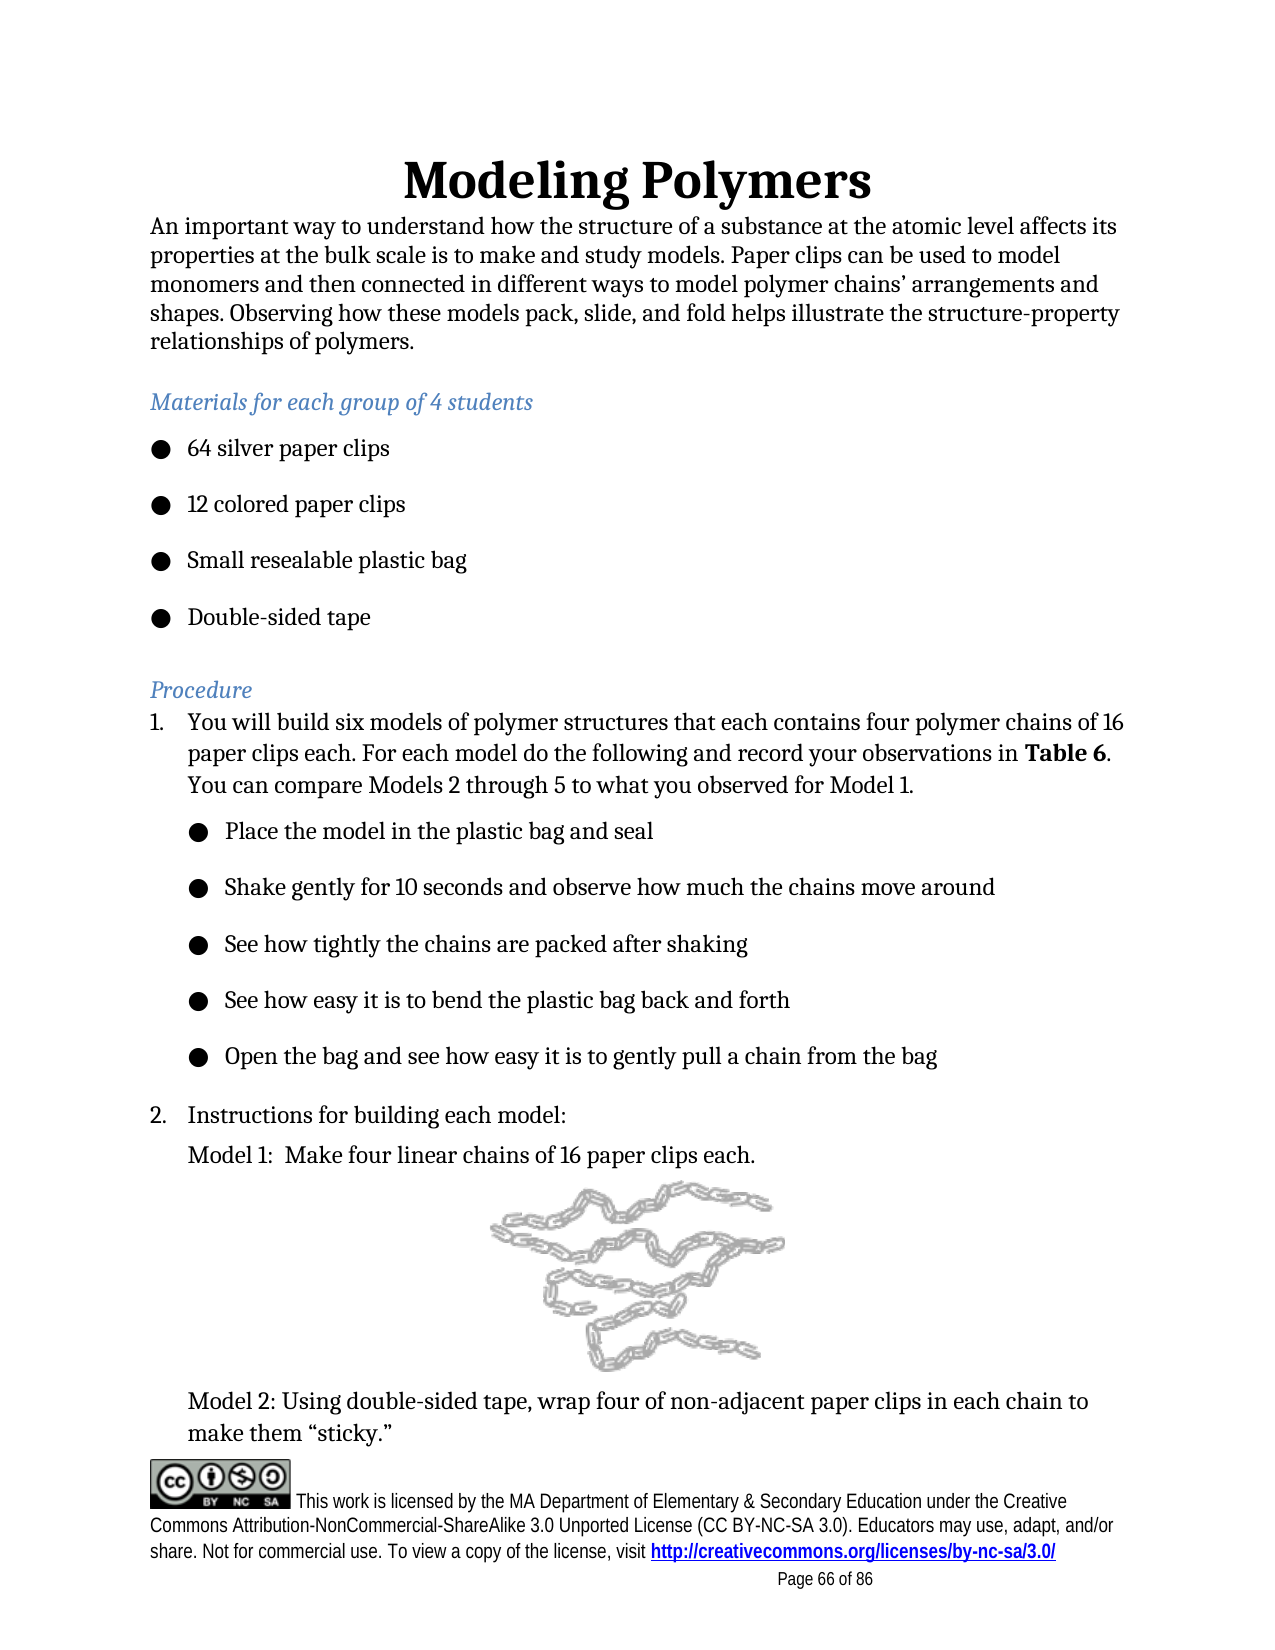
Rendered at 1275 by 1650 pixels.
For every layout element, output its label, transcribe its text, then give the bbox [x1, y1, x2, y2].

subtitle Modeling Polymers [150, 150, 1125, 212]
list Instructions for building each model: [150, 1101, 1125, 1129]
text Model 1: Make four linear chains of 16 paper clips each. [187, 1141, 1125, 1169]
list Place the model in the plastic bag and seal [187, 802, 1125, 854]
list Small resealable plastic bag [150, 532, 1125, 583]
list See how easy it is to bend the plastic bag back and forth [187, 971, 1125, 1023]
list 64 silver paper clips [150, 419, 1125, 470]
list Open the bag and see how easy it is to gently pull a chain from the bag [187, 1028, 1125, 1079]
list Shake gently for 10 seconds and observe how much the chains move around [187, 859, 1125, 910]
subtitle Procedure [150, 676, 1125, 705]
picture [150, 1459, 291, 1509]
list Double-sided tape [150, 588, 1125, 639]
list 12 colored paper clips [150, 476, 1125, 527]
list See how tightly the chains are packed after shaking [187, 915, 1125, 966]
picture [489, 1180, 785, 1372]
subtitle Materials for each group of 4 students [150, 388, 1125, 416]
text Model 2: Using double-sided tape, wrap four of non-adjacent paper clips in each chain to make them “sticky.” [187, 1387, 1125, 1447]
text An important way to understand how the structure of a substance at the atomic level affects its properties at the bulk scale is to make and study models. Paper clips can be used to model monomers and then connected in different ways to model polymer chains’ arrangements and shapes. Observing how these models pack, slide, and fold helps illustrate the structure-property relationships of polymers. [150, 212, 1125, 356]
list You will build six models of polymer structures that each contains four polymer chains of 16 paper clips each. For each model do the following and record your observations in Table 6. You can compare Models 2 through 5 to what you observed for Model 1. [150, 708, 1125, 799]
